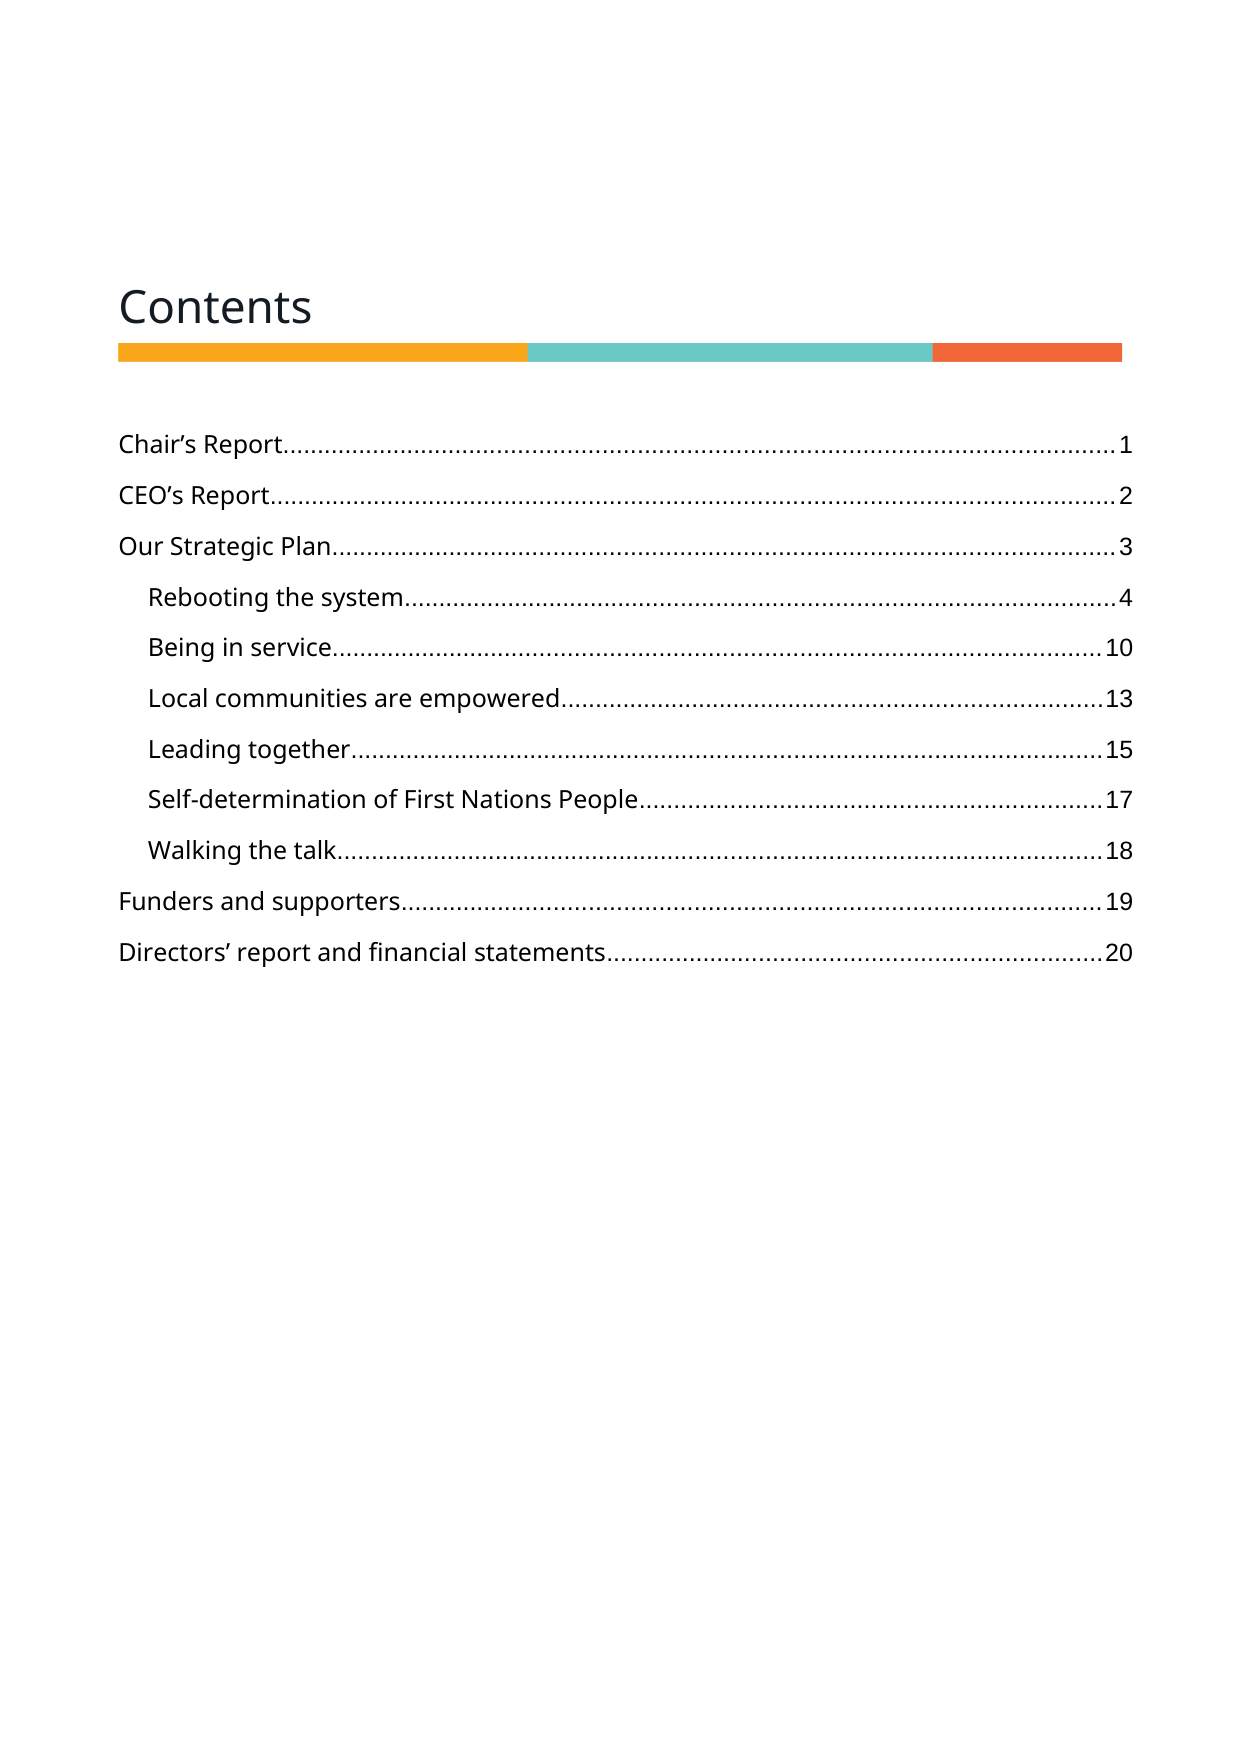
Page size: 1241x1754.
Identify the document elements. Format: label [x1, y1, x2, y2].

picture [118, 343, 1123, 362]
